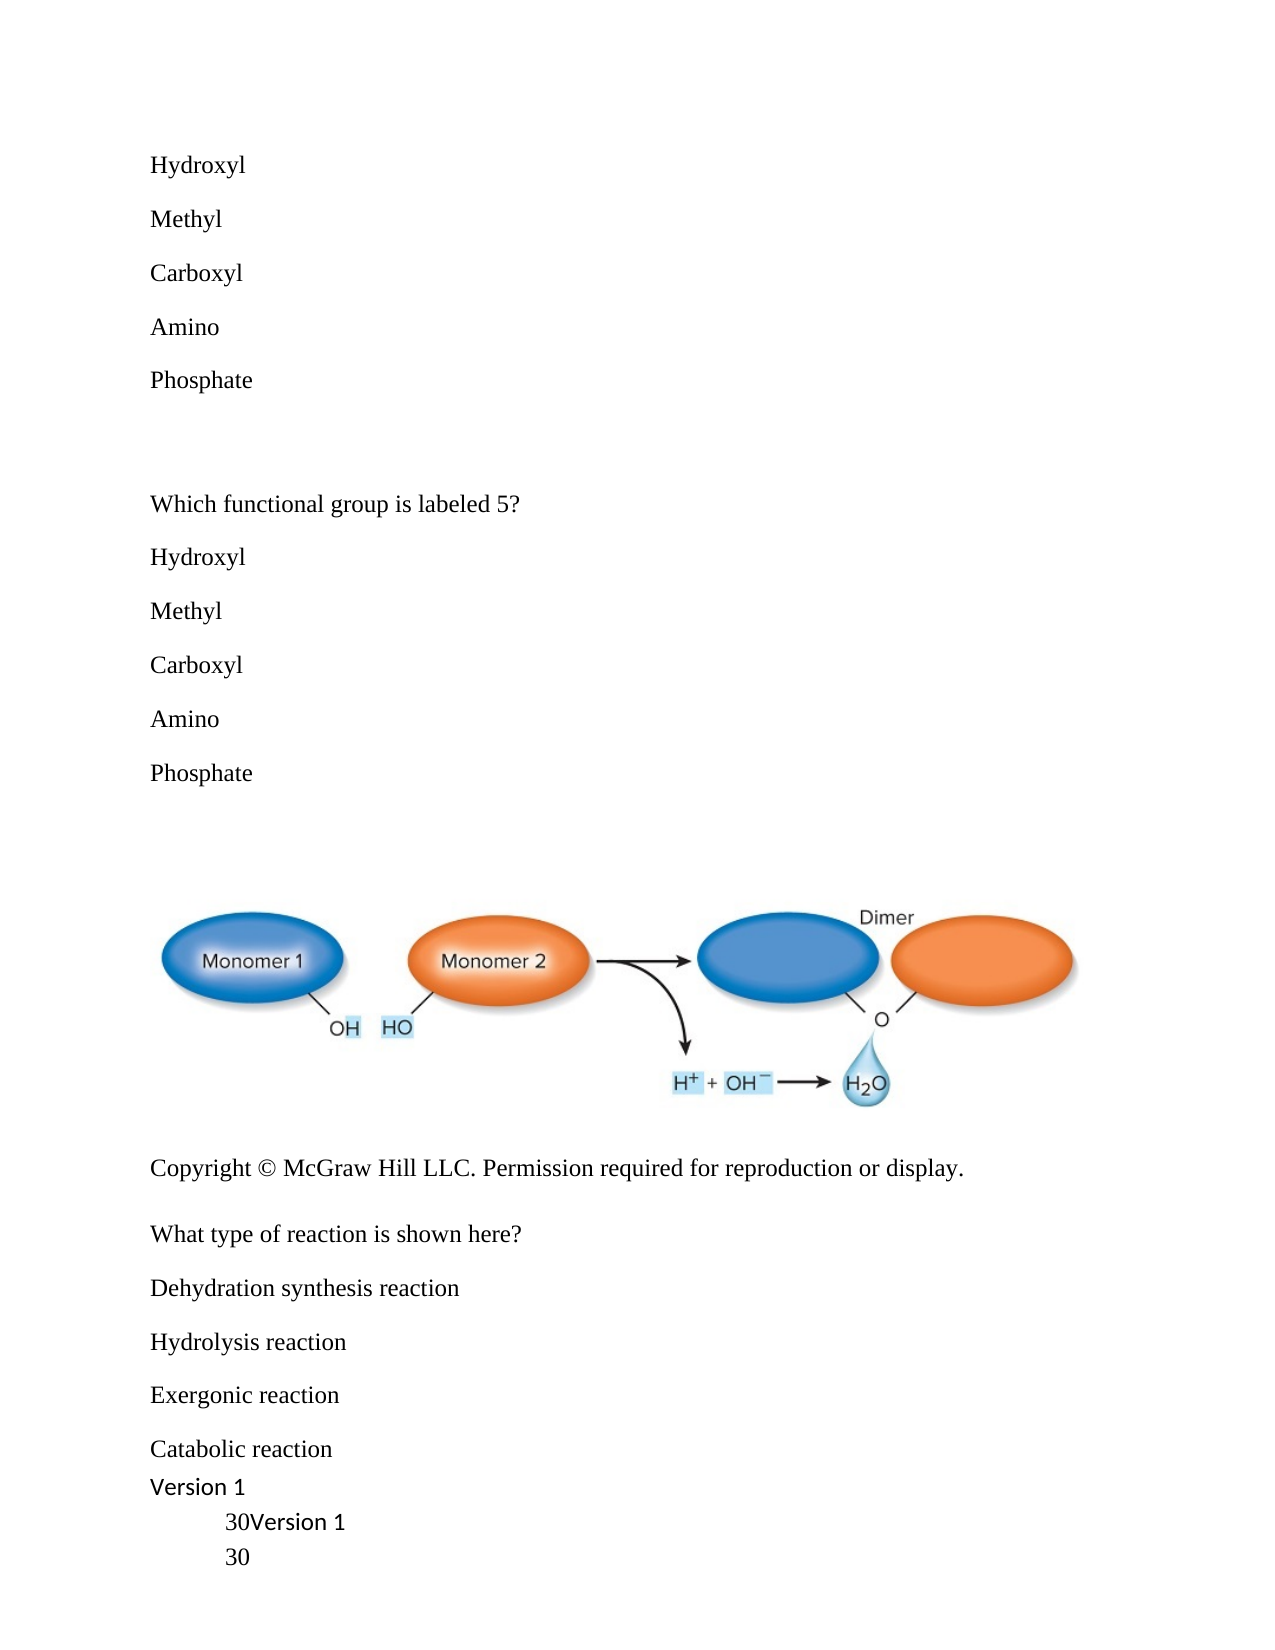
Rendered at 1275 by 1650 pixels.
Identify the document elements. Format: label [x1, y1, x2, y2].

picture [150, 881, 1091, 1116]
